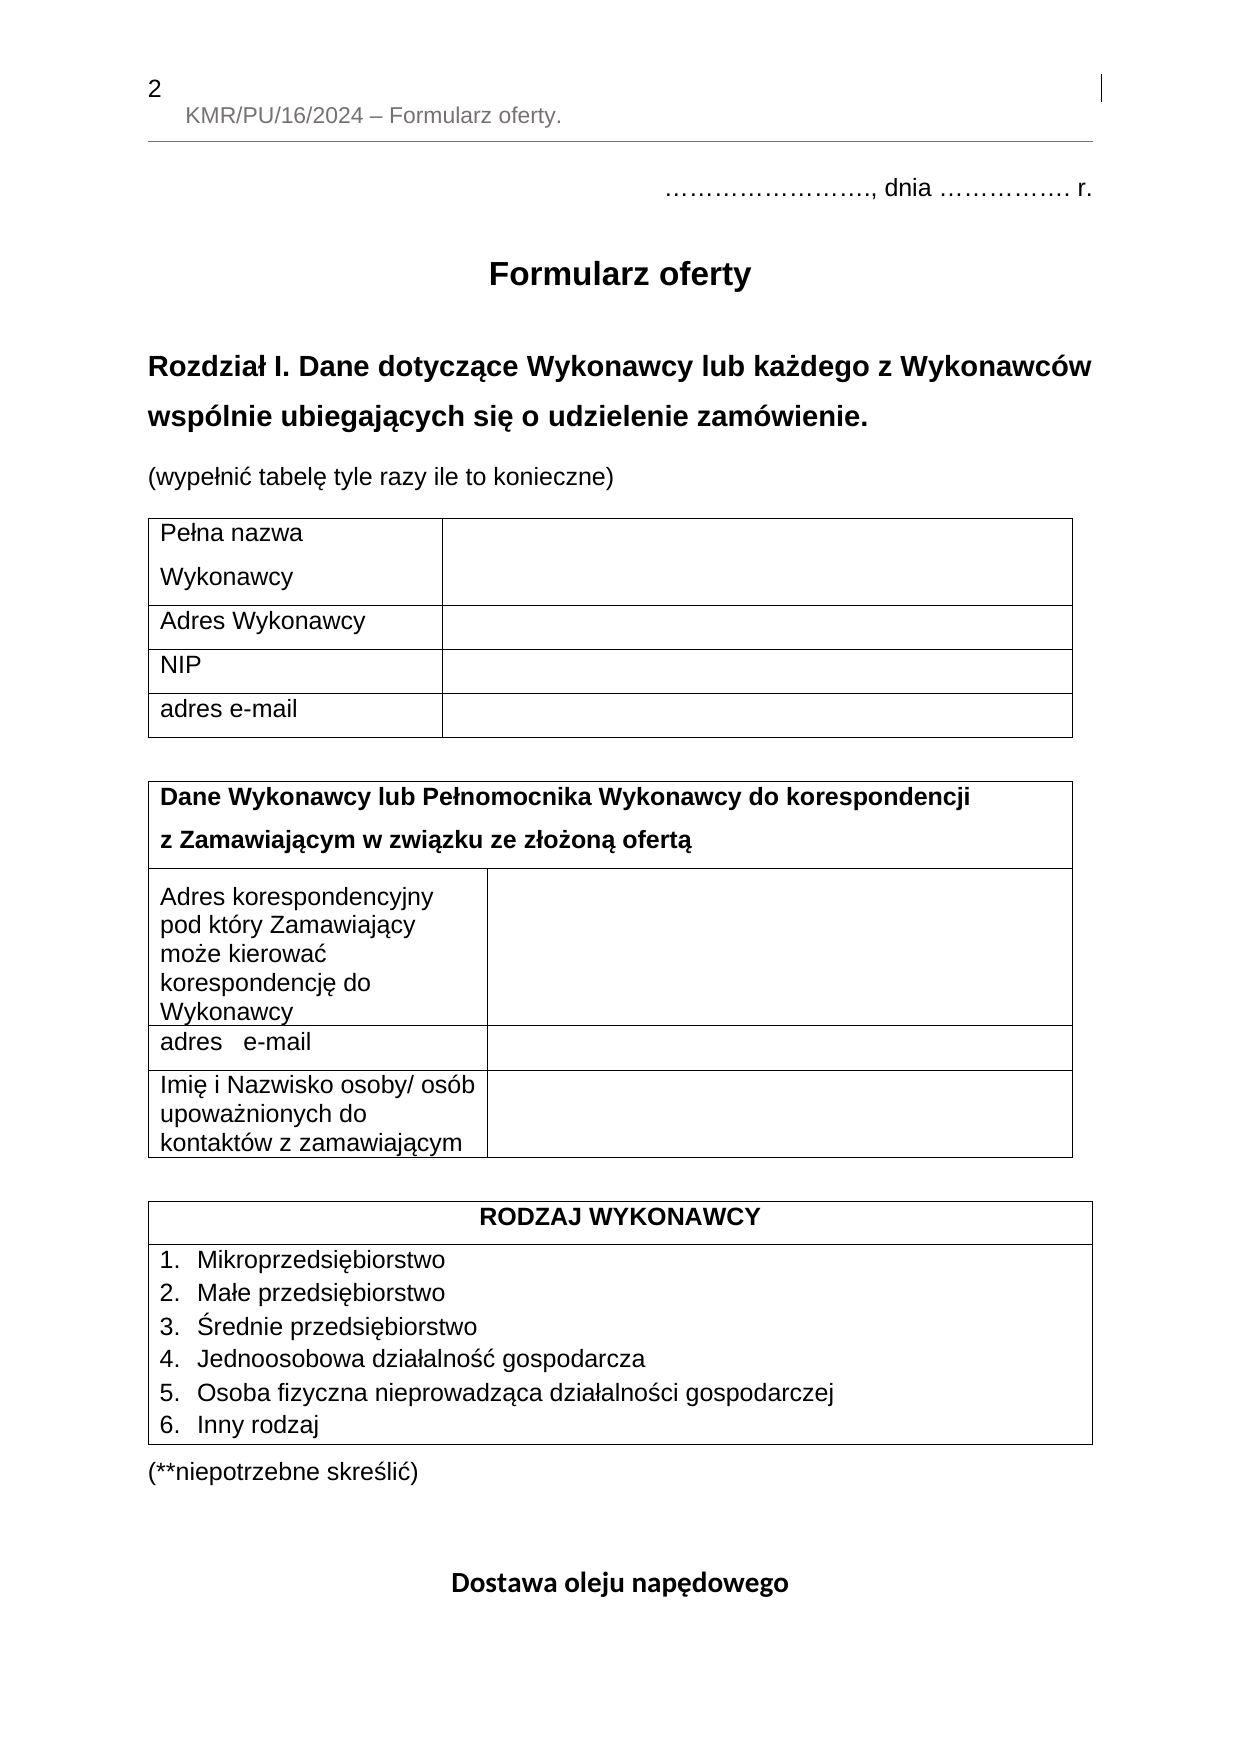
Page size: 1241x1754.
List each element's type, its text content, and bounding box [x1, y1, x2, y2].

table_header RODZAJ WYKONAWCY [149, 1202, 1092, 1244]
text Formularz oferty [148, 253, 1093, 292]
table_cell [488, 1026, 1072, 1069]
text ……………………., dnia ……………. r. [148, 173, 1093, 202]
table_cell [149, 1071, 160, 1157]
table_cell adres e-mail [149, 694, 442, 737]
table_cell Mikroprzedsiębiorstwo Małe przedsiębiorstwo Średnie przedsiębiorstwo Jednoosobowa działalność gospodarcza Osoba fizyczna nieprowadząca działalności gospodarczej Inny rodzaj [149, 1245, 1092, 1443]
text (wypełnić tabelę tyle razy ile to konieczne) [148, 462, 1093, 491]
table_header [443, 519, 1072, 604]
table_cell [488, 1071, 1072, 1157]
table_cell [488, 869, 1072, 1025]
table_header Dane Wykonawcy lub Pełnomocnika Wykonawcy do korespondencji z Zamawiającym w związku ze złożoną ofertą [149, 782, 1072, 868]
table_cell [443, 606, 1072, 649]
table_cell NIP [149, 650, 442, 693]
subtitle Dane dotyczące Wykonawcy lub każdego z Wykonawców wspólnie ubiegających się o udzielenie zamówienie. [148, 349, 1093, 432]
table_cell [443, 694, 1072, 737]
table_cell Adres Wykonawcy [149, 606, 442, 649]
table_header Pełna nazwa Wykonawcy [149, 519, 442, 604]
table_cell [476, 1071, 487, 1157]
table_cell [443, 650, 1072, 693]
text (**niepotrzebne skreślić) [148, 1457, 1093, 1486]
text Dostawa oleju napędowego [148, 1564, 1093, 1600]
table_cell adres e-mail [149, 1026, 487, 1069]
table_cell Adres korespondencyjny pod który Zamawiający może kierować korespondencję do Wykonawcy [149, 869, 487, 1025]
